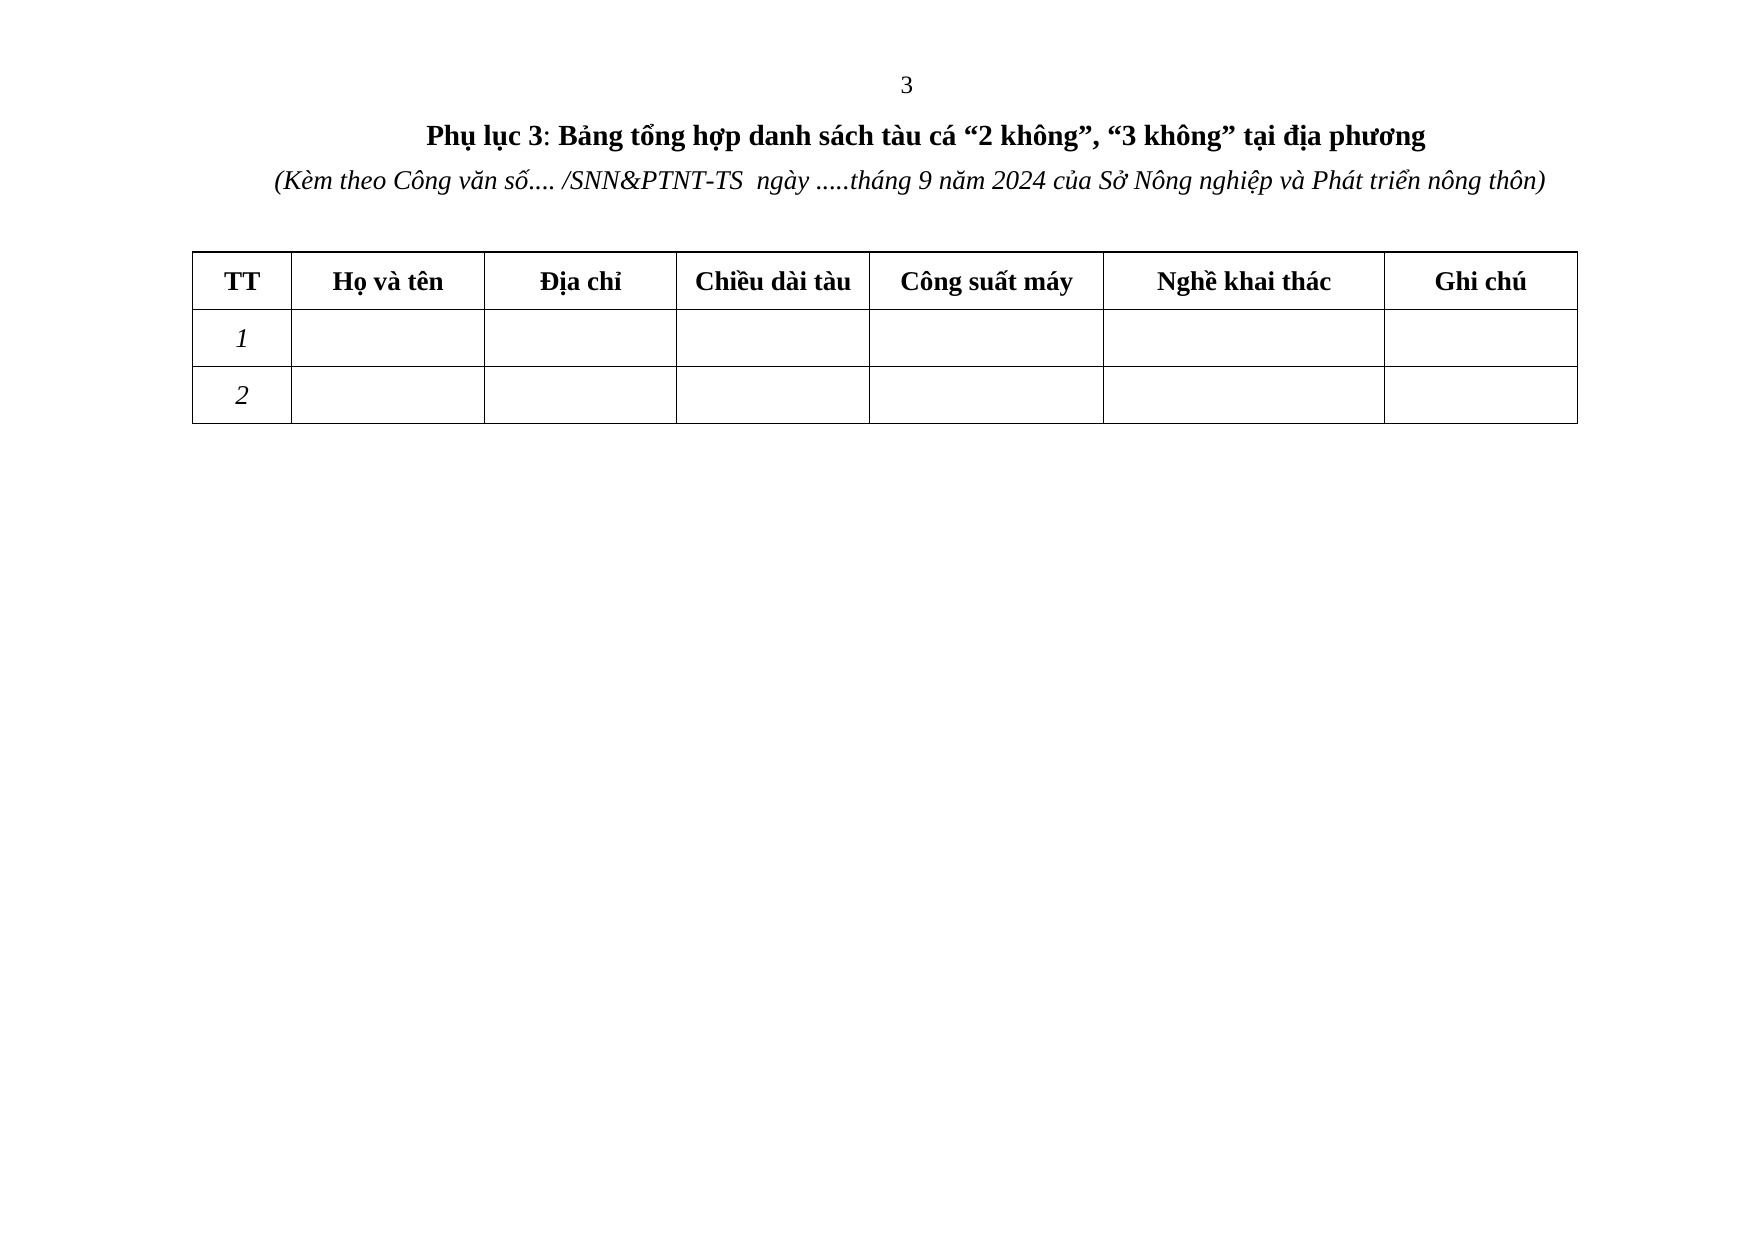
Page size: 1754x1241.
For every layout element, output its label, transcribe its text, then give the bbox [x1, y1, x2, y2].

table_cell [292, 367, 484, 423]
table_cell [870, 367, 1103, 423]
table_header Địa chỉ [485, 253, 676, 309]
table_cell [677, 310, 869, 366]
table_cell [1385, 367, 1577, 423]
text Phụ lục 3: Bảng tổng hợp danh sách tàu cá “2 không”, “3 không” tại địa phương [177, 118, 1675, 152]
table_cell [677, 367, 869, 423]
table_header Nghề khai thác [1104, 253, 1384, 309]
table_header Họ và tên [292, 253, 484, 309]
table_header TT [193, 253, 291, 309]
table_cell [1385, 310, 1577, 366]
text (Kèm theo Công văn số.... /SNN&PTNT-TS ngày .....tháng 9 năm 2024 của Sở Nông nghiệp và Phát triển nông thôn) [177, 164, 1636, 195]
table_cell [485, 367, 676, 423]
table_cell [485, 310, 676, 366]
table_cell [1104, 367, 1384, 423]
table_cell 1 [193, 310, 291, 366]
table_cell [292, 310, 484, 366]
table_cell 2 [193, 367, 291, 423]
table_header Ghi chú [1385, 253, 1577, 309]
table_header Công suất máy [870, 253, 1103, 309]
table_cell [1104, 310, 1384, 366]
table_cell [870, 310, 1103, 366]
table_header Chiều dài tàu [677, 253, 869, 309]
